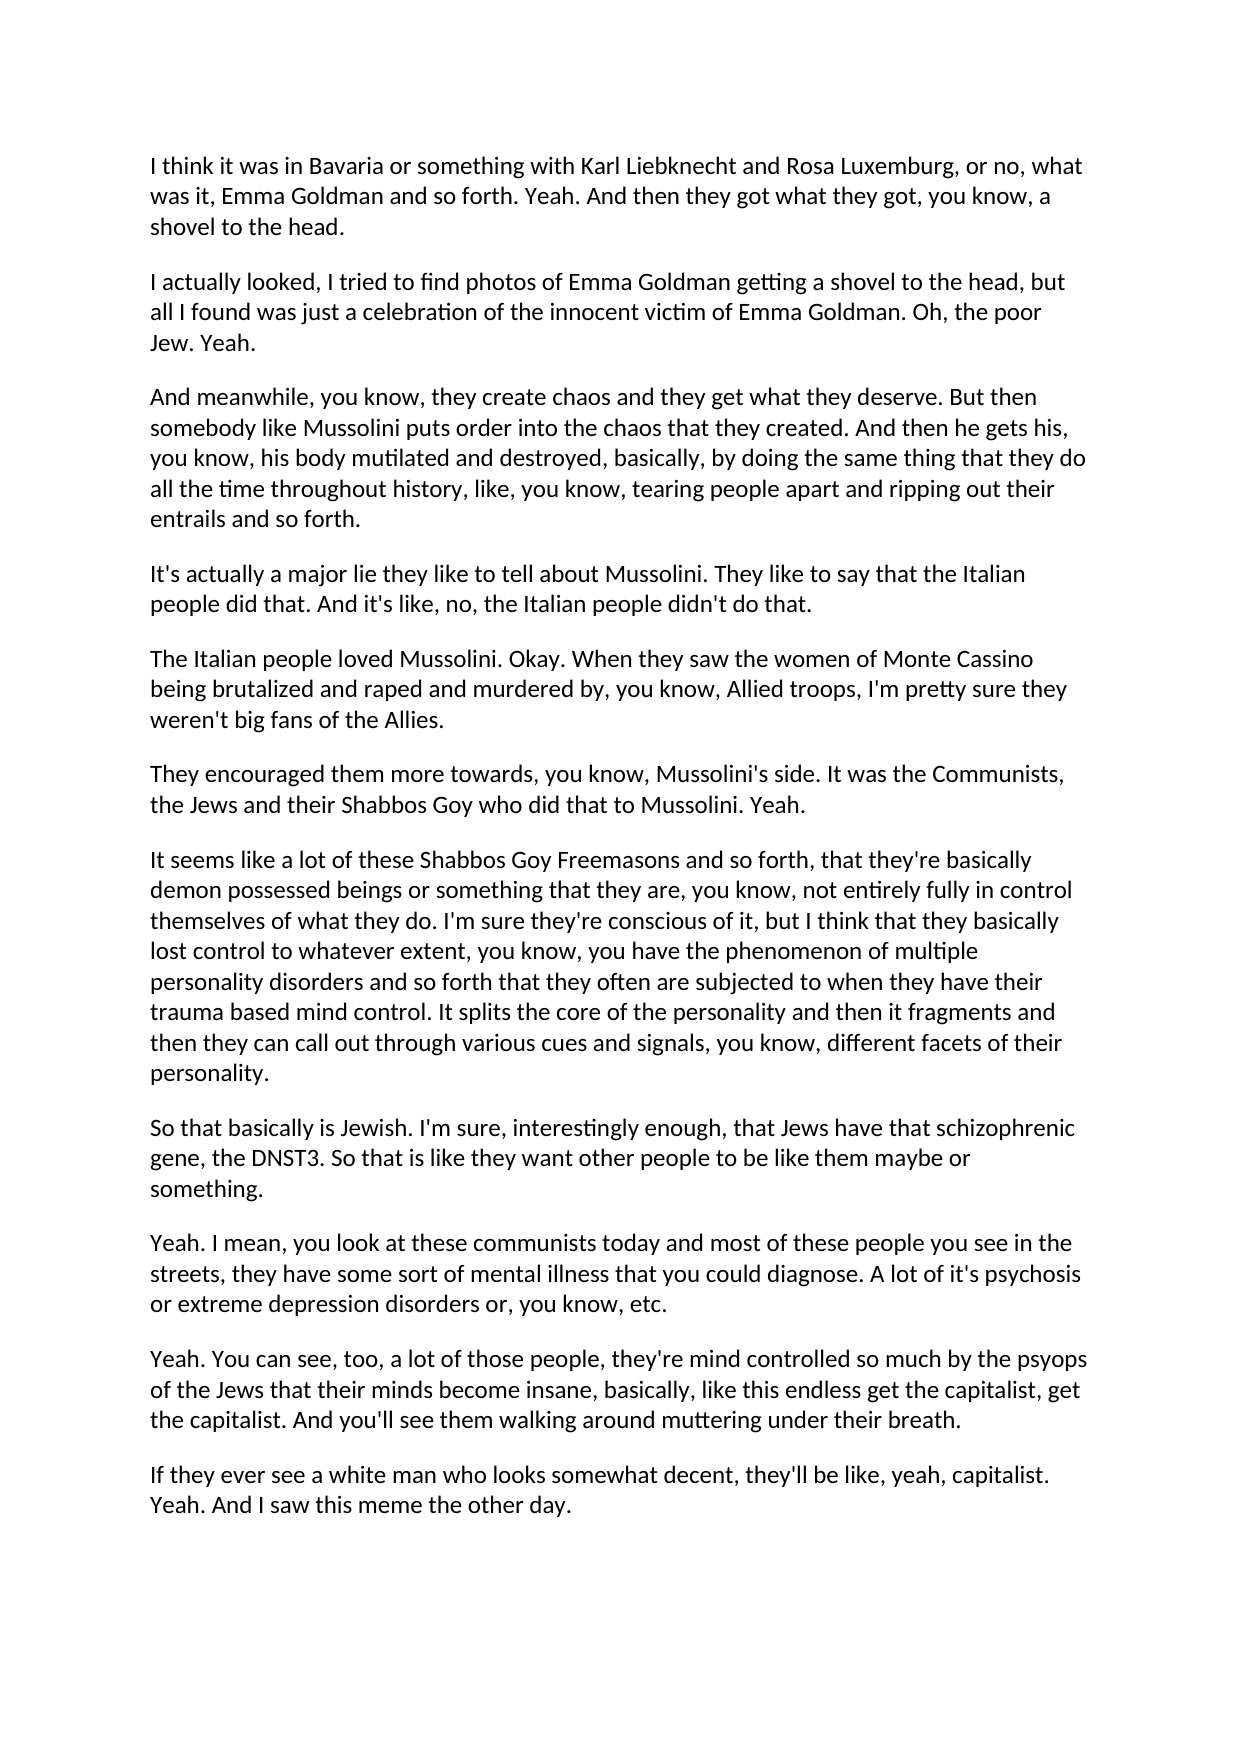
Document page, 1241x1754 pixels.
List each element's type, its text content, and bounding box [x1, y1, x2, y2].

text So that basically is Jewish. I'm sure, interestingly enough, that Jews have that schizophrenic gene, the DNST3. So that is like they want other people to be like them maybe or something. [150, 1112, 1090, 1203]
text Yeah. You can see, too, a lot of those people, they're mind controlled so much by the psyops of the Jews that their minds become insane, basically, like this endless get the capitalist, get the capitalist. And you'll see them walking around muttering under their breath. [150, 1343, 1090, 1435]
text I actually looked, I tried to find photos of Emma Goldman getting a shovel to the head, but all I found was just a celebration of the innocent victim of Emma Goldman. Oh, the poor Jew. Yeah. [150, 266, 1090, 357]
text And meanwhile, you know, they create chaos and they get what they deserve. But then somebody like Mussolini puts order into the chaos that they created. And then he gets his, you know, his body mutilated and destroyed, basically, by doing the same thing that they do all the time throughout history, like, you know, tearing people apart and ripping out their entrails and so forth. [150, 381, 1090, 534]
text The Italian people loved Mussolini. Okay. When they saw the women of Monte Cassino being brutalized and raped and murdered by, you know, Allied troops, I'm pretty sure they weren't big fans of the Allies. [150, 643, 1090, 734]
text It's actually a major lie they like to tell about Mussolini. They like to say that the Italian people did that. And it's like, no, the Italian people didn't do that. [150, 558, 1090, 619]
text If they ever see a white man who looks somewhat decent, they'll be like, yeah, capitalist. Yeah. And I saw this meme the other day. [150, 1459, 1090, 1520]
text I think it was in Bavaria or something with Karl Liebknecht and Rosa Luxemburg, or no, what was it, Emma Goldman and so forth. Yeah. And then they got what they got, you know, a shovel to the head. [150, 150, 1090, 242]
text Yeah. I mean, you look at these communists today and most of these people you see in the streets, they have some sort of mental illness that you could diagnose. A lot of it's psychosis or extreme depression disorders or, you know, etc. [150, 1228, 1090, 1319]
text It seems like a lot of these Shabbos Goy Freemasons and so forth, that they're basically demon possessed beings or something that they are, you know, not entirely fully in control themselves of what they do. I'm sure they're conscious of it, but I think that they basically lost control to whatever extent, you know, you have the phenomenon of multiple personality disorders and so forth that they often are subjected to when they have their trauma based mind control. It splits the core of the personality and then it fragments and then they can call out through various cues and signals, you know, different facets of their personality. [150, 844, 1090, 1088]
text They encouraged them more towards, you know, Mussolini's side. It was the Communists, the Jews and their Shabbos Goy who did that to Mussolini. Yeah. [150, 759, 1090, 820]
